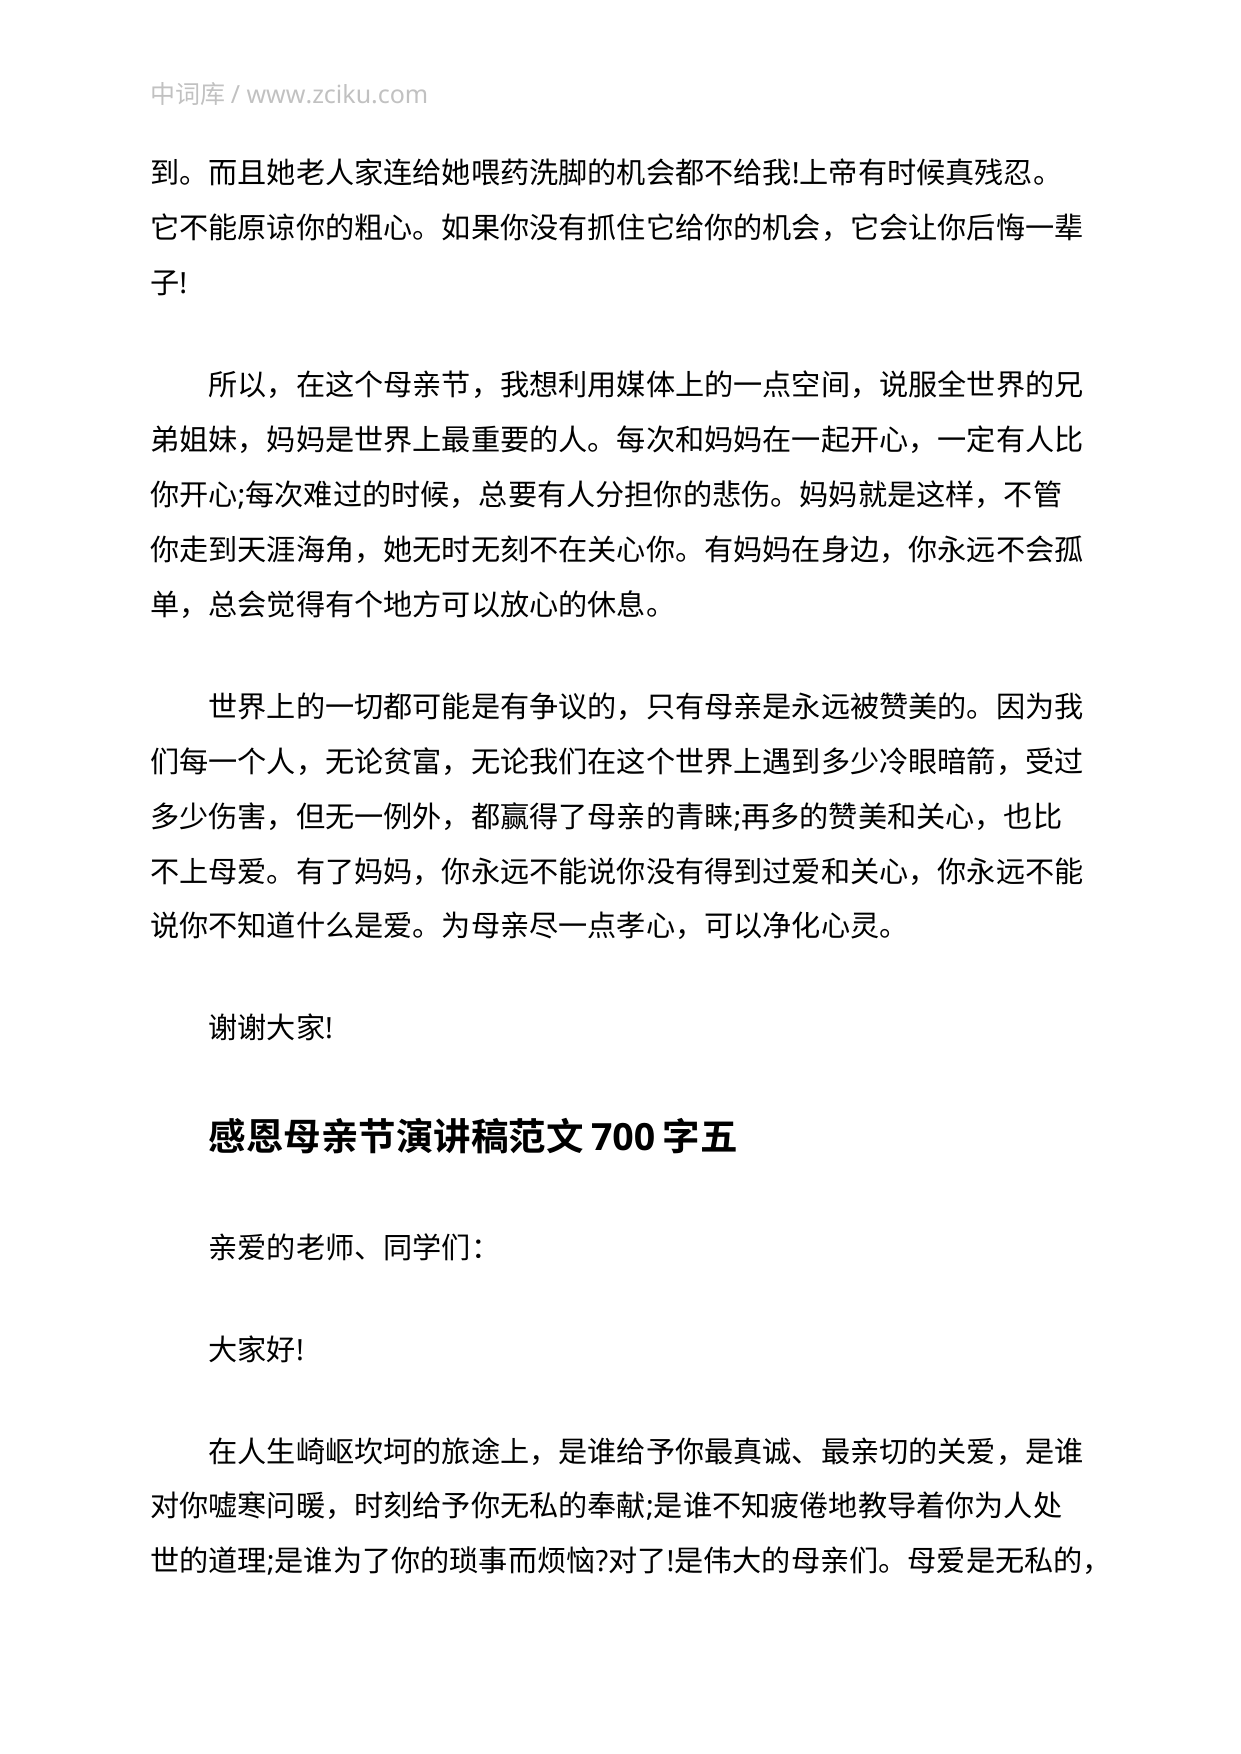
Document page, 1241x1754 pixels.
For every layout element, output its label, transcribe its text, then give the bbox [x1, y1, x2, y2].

text 亲爱的老师、同学们： [150, 1224, 1090, 1267]
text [150, 150, 1090, 302]
text 所以，在这个母亲节，我想利用媒体上的一点空间，说服全世界的兄弟姐妹，妈妈是世界上最重要的人。每次和妈妈在一起开心，一定有人比你开心;每次难过的时候，总要有人分担你的悲伤。妈妈就是这样，不管你走到天涯海角，她无时无刻不在关心你。有妈妈在身边，你永远不会孤单，总会觉得有个地方可以放心的休息。 [150, 362, 1090, 624]
text 世界上的一切都可能是有争议的，只有母亲是永远被赞美的。因为我们每一个人，无论贫富，无论我们在这个世界上遇到多少冷眼暗箭，受过多少伤害，但无一例外，都赢得了母亲的青睐;再多的赞美和关心，也比不上母爱。有了妈妈，你永远不能说你没有得到过爱和关心，你永远不能说你不知道什么是爱。为母亲尽一点孝心，可以净化心灵。 [150, 683, 1090, 945]
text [150, 1428, 1090, 1580]
text 感恩母亲节演讲稿范文700字五 [150, 1107, 1090, 1161]
text 谢谢大家! [150, 1005, 1090, 1047]
text 大家好! [150, 1326, 1090, 1368]
